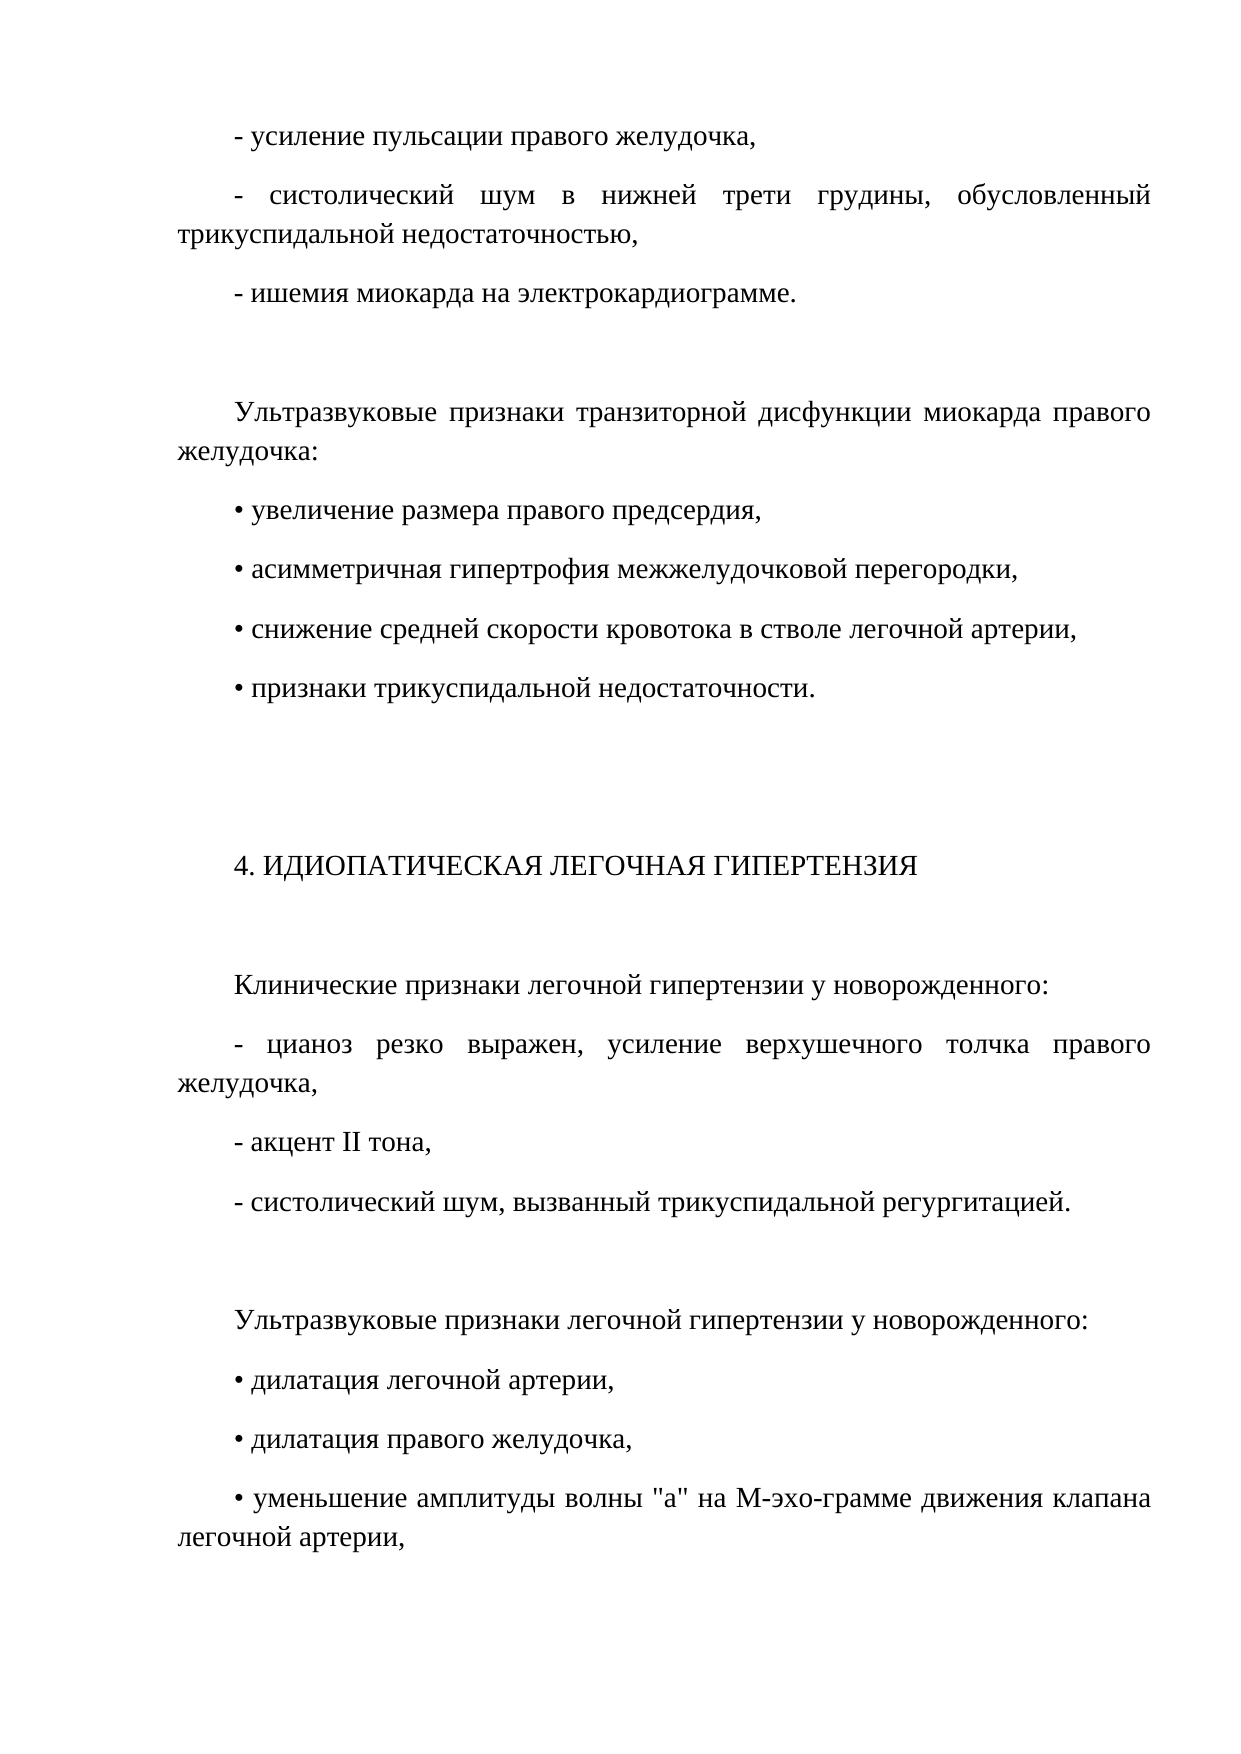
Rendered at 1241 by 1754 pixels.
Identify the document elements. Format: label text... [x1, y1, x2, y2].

text - ишемия миокарда на электрокардиограмме. [177, 275, 1152, 309]
text • увеличение размера правого предсердия, [177, 492, 1152, 526]
text 4. ИДИОПАТИЧЕСКАЯ ЛЕГОЧНАЯ ГИПЕРТЕНЗИЯ [177, 848, 1152, 882]
text Ультразвуковые признаки транзиторной дисфункции миокарда правого желудочка: [177, 394, 1152, 466]
text - цианоз резко выражен, усиление верхушечного толчка правого желудочка, [177, 1026, 1152, 1098]
text Ультразвуковые признаки легочной гипертензии у новорожденного: [177, 1302, 1152, 1336]
text - систолический шум, вызванный трикуспидальной регургитацией. [177, 1184, 1152, 1217]
text • уменьшение амплитуды волны "а" на М-эхо-грамме движения клапана легочной артерии, [177, 1481, 1152, 1553]
text • асимметричная гипертрофия межжелудочковой перегородки, [177, 551, 1152, 585]
text • снижение средней скорости кровотока в стволе легочной артерии, [177, 611, 1152, 644]
text • дилатация правого желудочка, [177, 1421, 1152, 1455]
text - систолический шум в нижней трети грудины, обусловленный трикуспидальной недостаточностью, [177, 177, 1152, 249]
text - акцент II тона, [177, 1124, 1152, 1158]
text - усиление пульсации правого желудочка, [177, 118, 1152, 152]
text • признаки трикуспидальной недостаточности. [177, 670, 1152, 704]
text • дилатация легочной артерии, [177, 1362, 1152, 1395]
text Клинические признаки легочной гипертензии у новорожденного: [177, 967, 1152, 1001]
